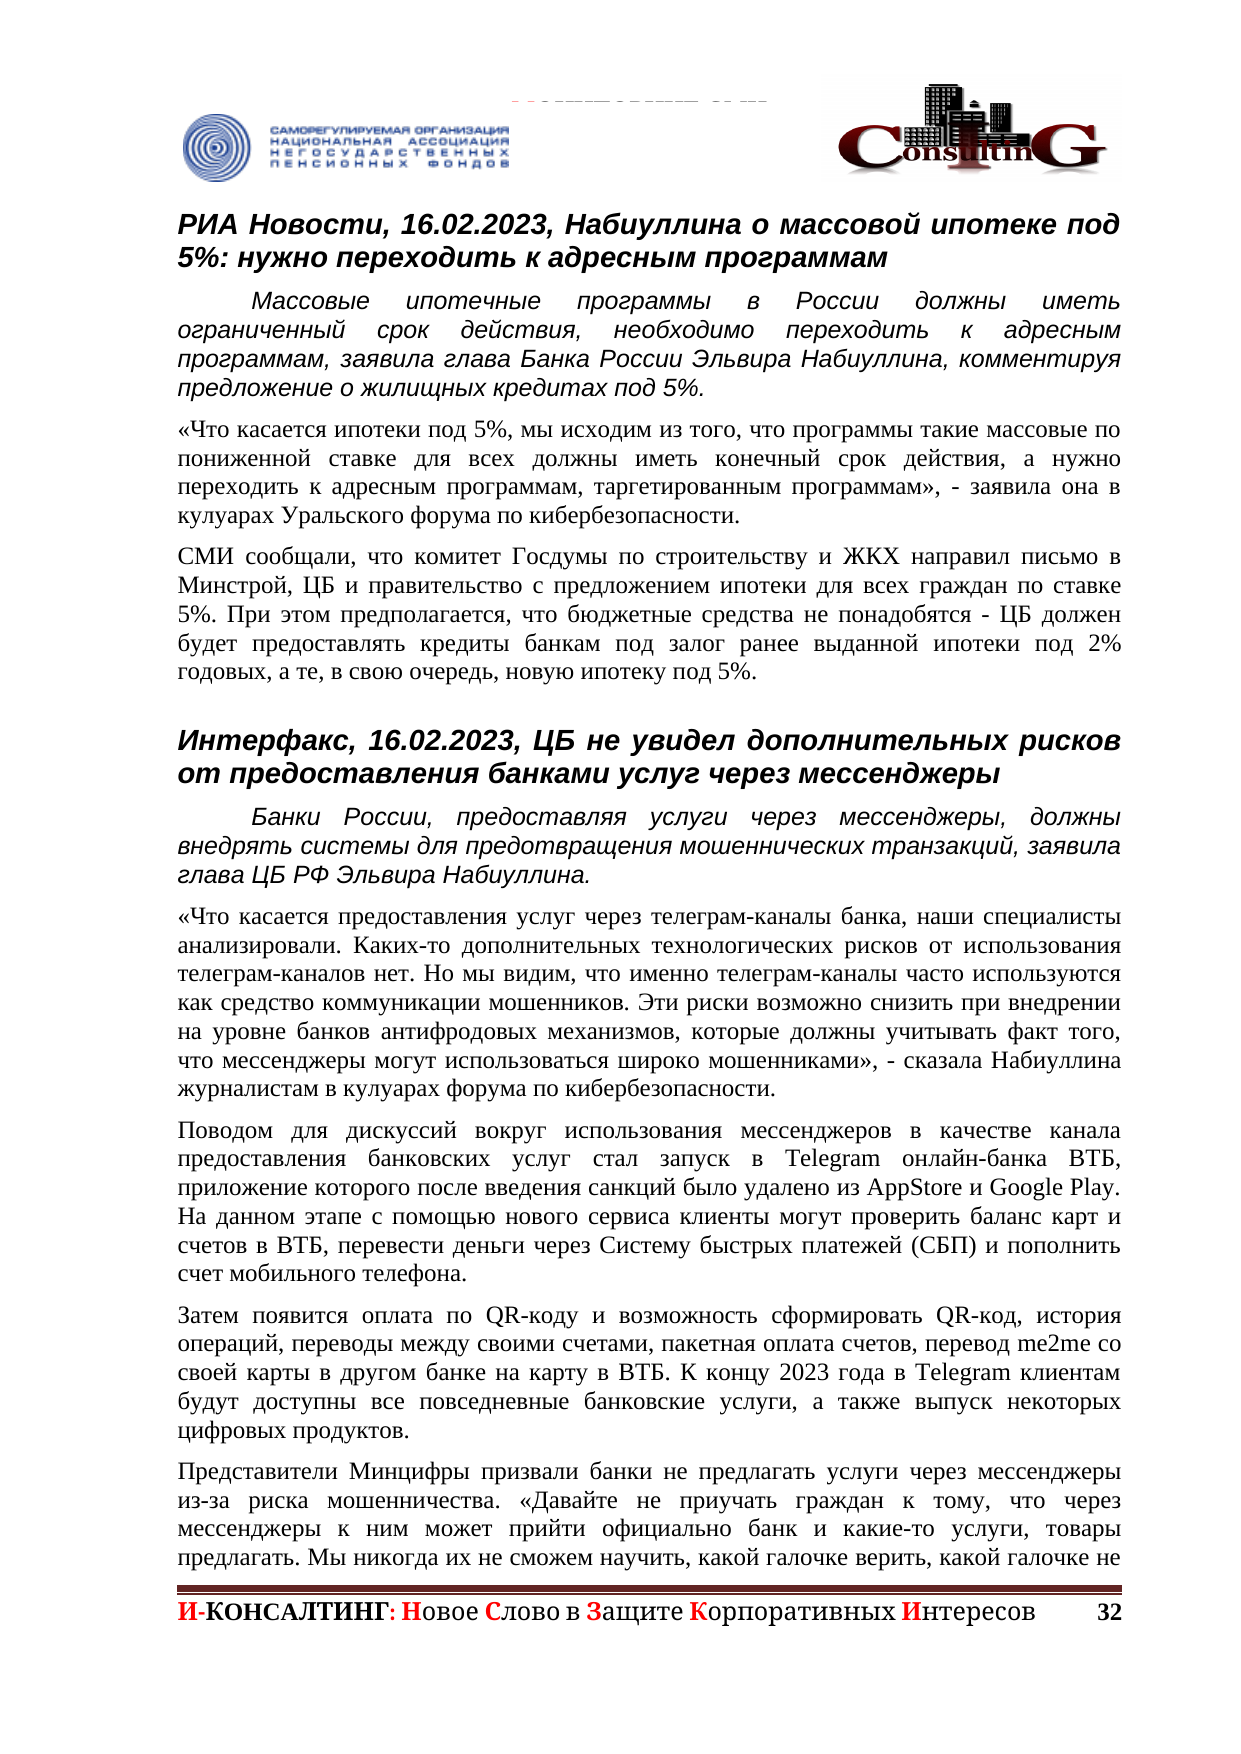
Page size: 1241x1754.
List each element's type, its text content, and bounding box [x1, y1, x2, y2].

subtitle РИА Новости, 16.02.2023, Набиуллина о массовой ипотеке под 5%: нужно переходить к адресным программам [177, 207, 1122, 274]
text «Что касается предоставления услуг через телеграм-каналы банка, наши специалисты анализировали. Каких-то дополнительных технологических рисков от использования телеграм-каналов нет. Но мы видим, что именно телеграм-каналы часто используются как средство коммуникации мошенников. Эти риски возможно снизить при внедрении на уровне банков антифродовых механизмов, которые должны учитывать факт того, что мессенджеры могут использоваться широко мошенниками», - сказала Набиуллина журналистам в кулуарах форума по кибербезопасности. [177, 901, 1122, 1102]
picture [821, 73, 1122, 182]
subtitle Массовые ипотечные программы в России должны иметь ограниченный срок действия, необходимо переходить к адресным программам, заявила глава Банка России Эльвира Набиуллина, комментируя предложение о жилищных кредитах под 5%. [177, 286, 1122, 401]
text СМИ сообщали, что комитет Госдумы по строительству и ЖКХ направил письмо в Минстрой, ЦБ и правительство с предложением ипотеки для всех граждан по ставке 5%. При этом предполагается, что бюджетные средства не понадобятся - ЦБ должен будет предоставлять кредиты банкам под залог ранее выданной ипотеки под 2% годовых, а те, в свою очередь, новую ипотеку под 5%. [177, 541, 1122, 685]
text Поводом для дискуссий вокруг использования мессенджеров в качестве канала предоставления банковских услуг стал запуск в Telegram онлайн-банка ВТБ, приложение которого после введения санкций было удалено из AppStore и Google Play. На данном этапе с помощью нового сервиса клиенты могут проверить баланс карт и счетов в ВТБ, перевести деньги через Систему быстрых платежей (СБП) и пополнить счет мобильного телефона. [177, 1115, 1122, 1287]
subtitle Интерфакс, 16.02.2023, ЦБ не увидел дополнительных рисков от предоставления банками услуг через мессенджеры [177, 723, 1122, 790]
subtitle Банки России, предоставляя услуги через мессенджеры, должны внедрять системы для предотвращения мошеннических транзакций, заявила глава ЦБ РФ Эльвира Набиуллина. [177, 802, 1122, 888]
text «Что касается ипотеки под 5%, мы исходим из того, что программы такие массовые по пониженной ставке для всех должны иметь конечный срок действия, а нужно переходить к адресным программам, таргетированным программам», - заявила она в кулуарах Уральского форума по кибербезопасности. [177, 414, 1122, 529]
picture [183, 114, 509, 182]
text Затем появится оплата по QR-коду и возможность сформировать QR-код, история операций, переводы между своими счетами, пакетная оплата счетов, перевод me2me со своей карты в другом банке на карту в ВТБ. К концу 2023 года в Telegram клиентам будут доступны все повседневные банковские услуги, а также выпуск некоторых цифровых продуктов. [177, 1300, 1122, 1443]
